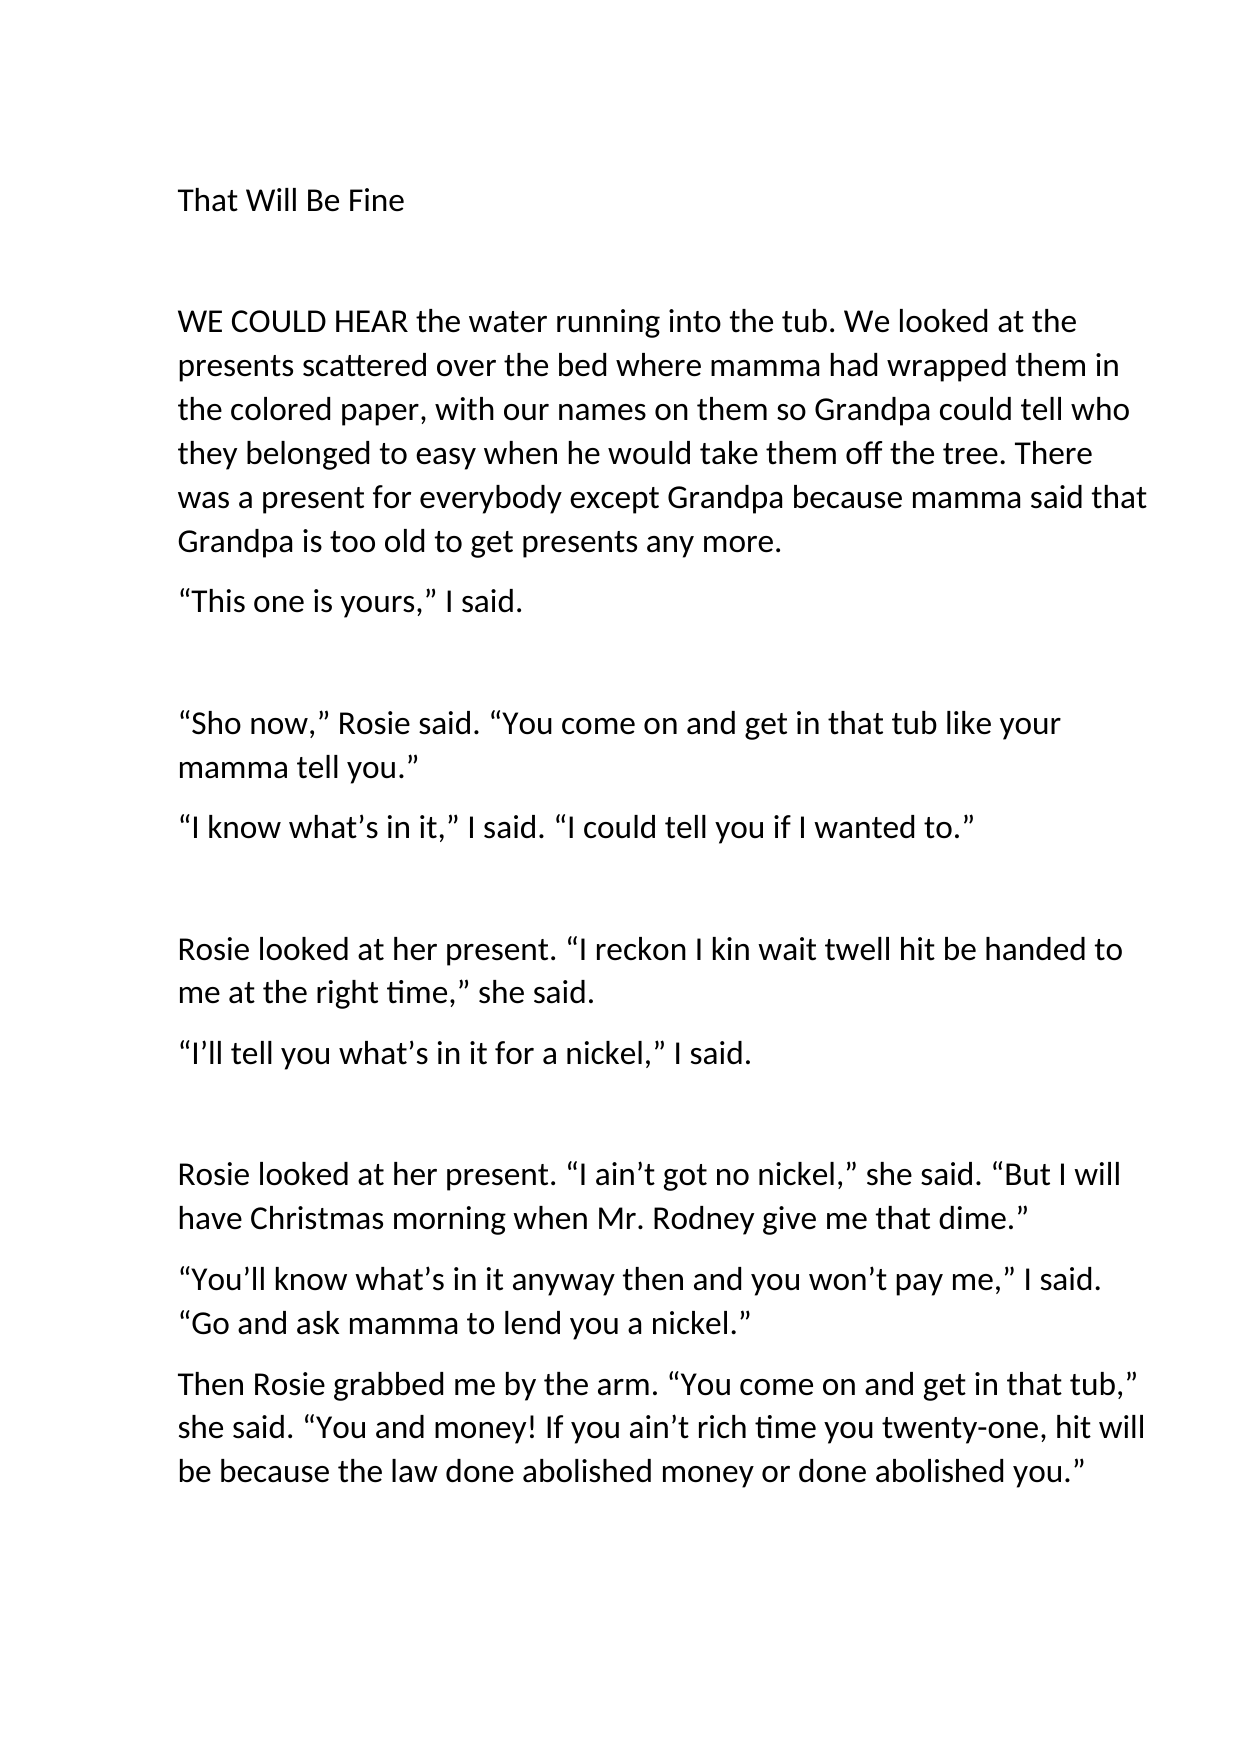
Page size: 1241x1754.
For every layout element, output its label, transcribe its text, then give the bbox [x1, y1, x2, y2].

text Then Rosie grabbed me by the arm. “You come on and get in that tub,” she said. “You and money! If you ain’t rich time you twenty-one, hit will be because the law done abolished money or done abolished you.” [177, 1362, 1152, 1491]
text Rosie looked at her present. “I reckon I kin wait twell hit be handed to me at the right time,” she said. [177, 927, 1152, 1012]
text That Will Be Fine [177, 179, 1152, 219]
text “You’ll know what’s in it anyway then and you won’t pay me,” I said. “Go and ask mamma to lend you a nickel.” [177, 1258, 1152, 1343]
text “I know what’s in it,” I said. “I could tell you if I wanted to.” [177, 806, 1152, 847]
text “This one is yours,” I said. [177, 580, 1152, 621]
text Rosie looked at her present. “I ain’t got no nickel,” she said. “But I will have Christmas morning when Mr. Rodney give me that dime.” [177, 1153, 1152, 1238]
text WE COULD HEAR the water running into the tub. We looked at the presents scattered over the bed where mamma had wrapped them in the colored paper, with our names on them so Grandpa could tell who they belonged to easy when he would take them off the tree. There was a present for everybody except Grandpa because mamma said that Grandpa is too old to get presents any more. [177, 300, 1152, 561]
text “Sho now,” Rosie said. “You come on and get in that tub like your mamma tell you.” [177, 702, 1152, 786]
text “I’ll tell you what’s in it for a nickel,” I said. [177, 1032, 1152, 1073]
